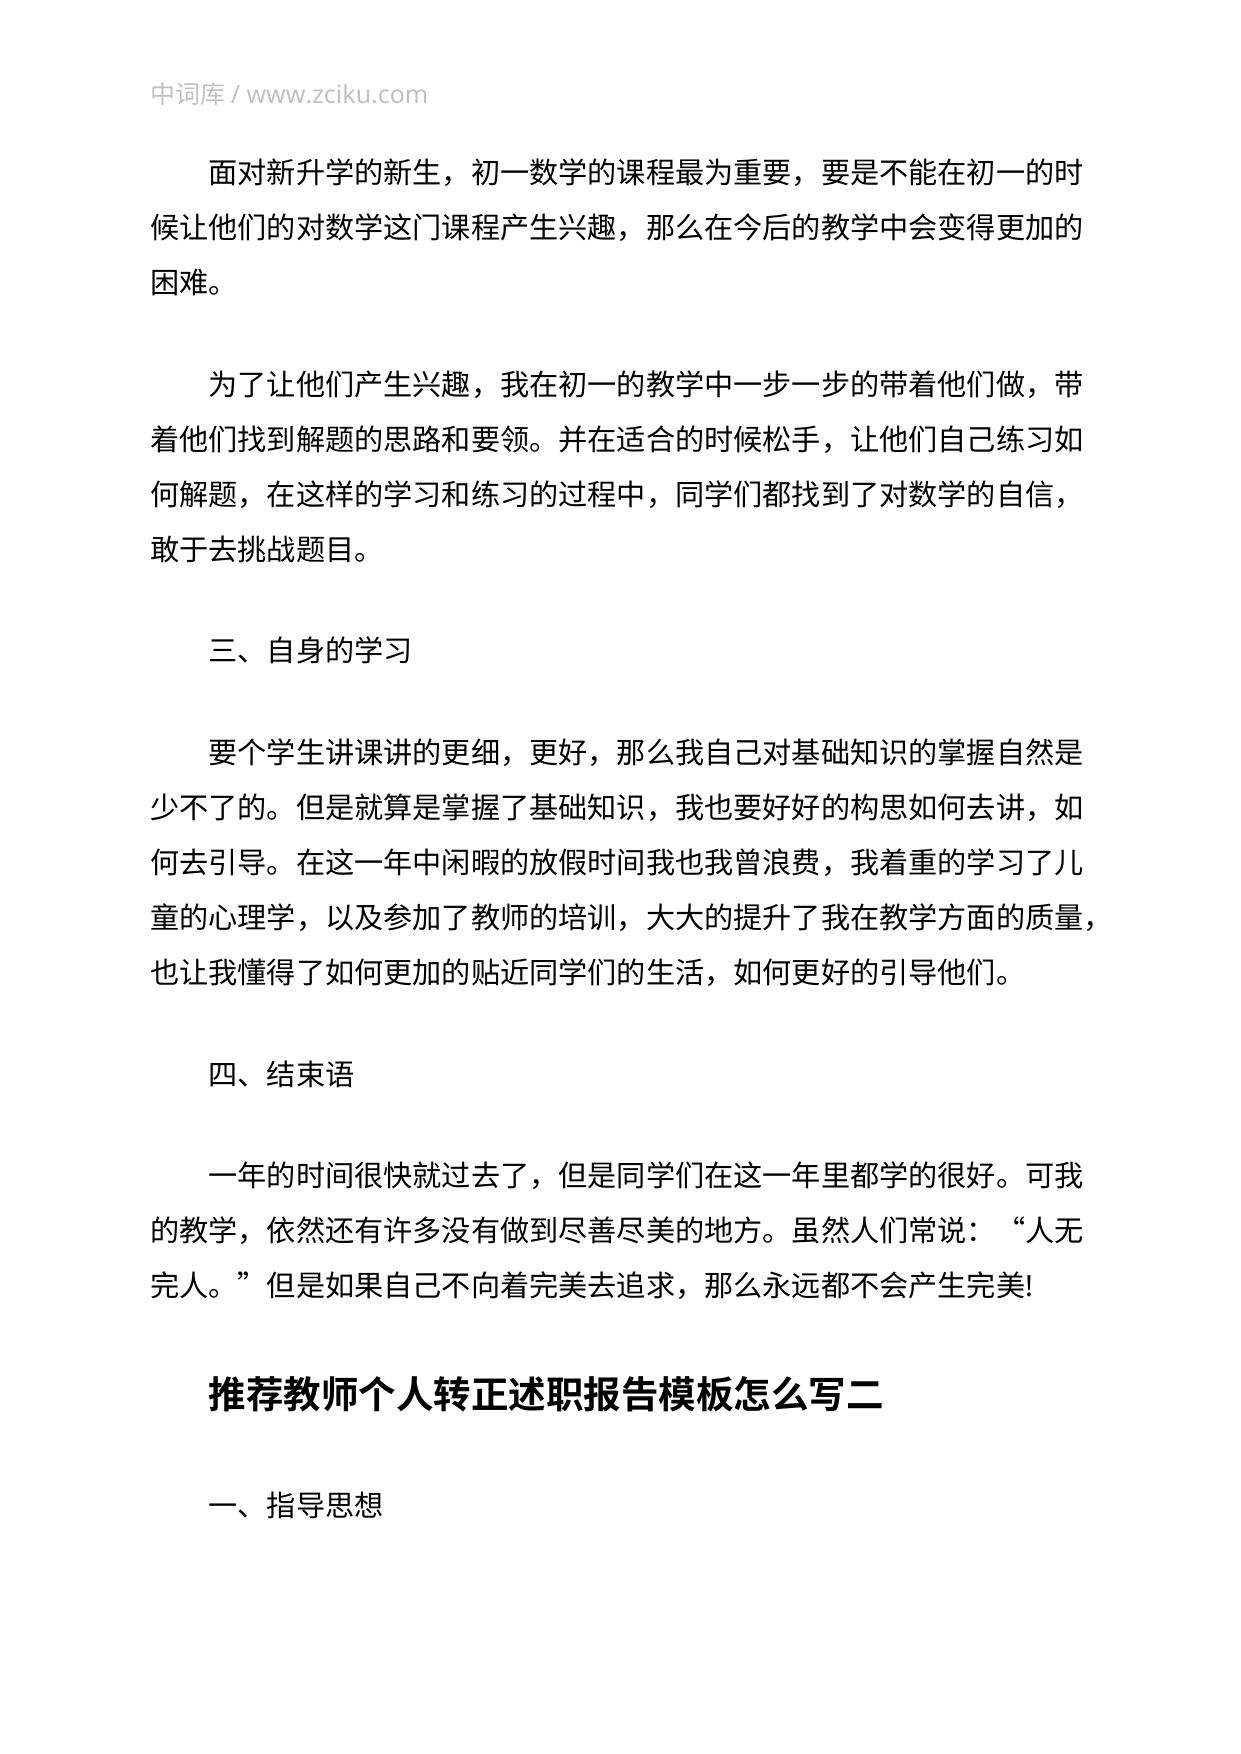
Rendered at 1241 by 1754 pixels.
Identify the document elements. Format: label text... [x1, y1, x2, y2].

text 一年的时间很快就过去了，但是同学们在这一年里都学的很好。可我的教学，依然还有许多没有做到尽善尽美的地方。虽然人们常说：“人无完人。”但是如果自己不向着完美去追求，那么永远都不会产生完美! [150, 1153, 1090, 1305]
text 四、结束语 [150, 1051, 1090, 1093]
text 三、自身的学习 [150, 628, 1090, 670]
text 推荐教师个人转正述职报告模板怎么写二 [150, 1365, 1090, 1419]
text 要个学生讲课讲的更细，更好，那么我自己对基础知识的掌握自然是少不了的。但是就算是掌握了基础知识，我也要好好的构思如何去讲，如何去引导。在这一年中闲暇的放假时间我也我曾浪费，我着重的学习了儿童的心理学，以及参加了教师的培训，大大的提升了我在教学方面的质量，也让我懂得了如何更加的贴近同学们的生活，如何更好的引导他们。 [150, 730, 1090, 992]
text 面对新升学的新生，初一数学的课程最为重要，要是不能在初一的时候让他们的对数学这门课程产生兴趣，那么在今后的教学中会变得更加的困难。 [150, 150, 1090, 302]
text 为了让他们产生兴趣，我在初一的教学中一步一步的带着他们做，带着他们找到解题的思路和要领。并在适合的时候松手，让他们自己练习如何解题，在这样的学习和练习的过程中，同学们都找到了对数学的自信，敢于去挑战题目。 [150, 362, 1090, 568]
text 一、指导思想 [150, 1482, 1090, 1524]
